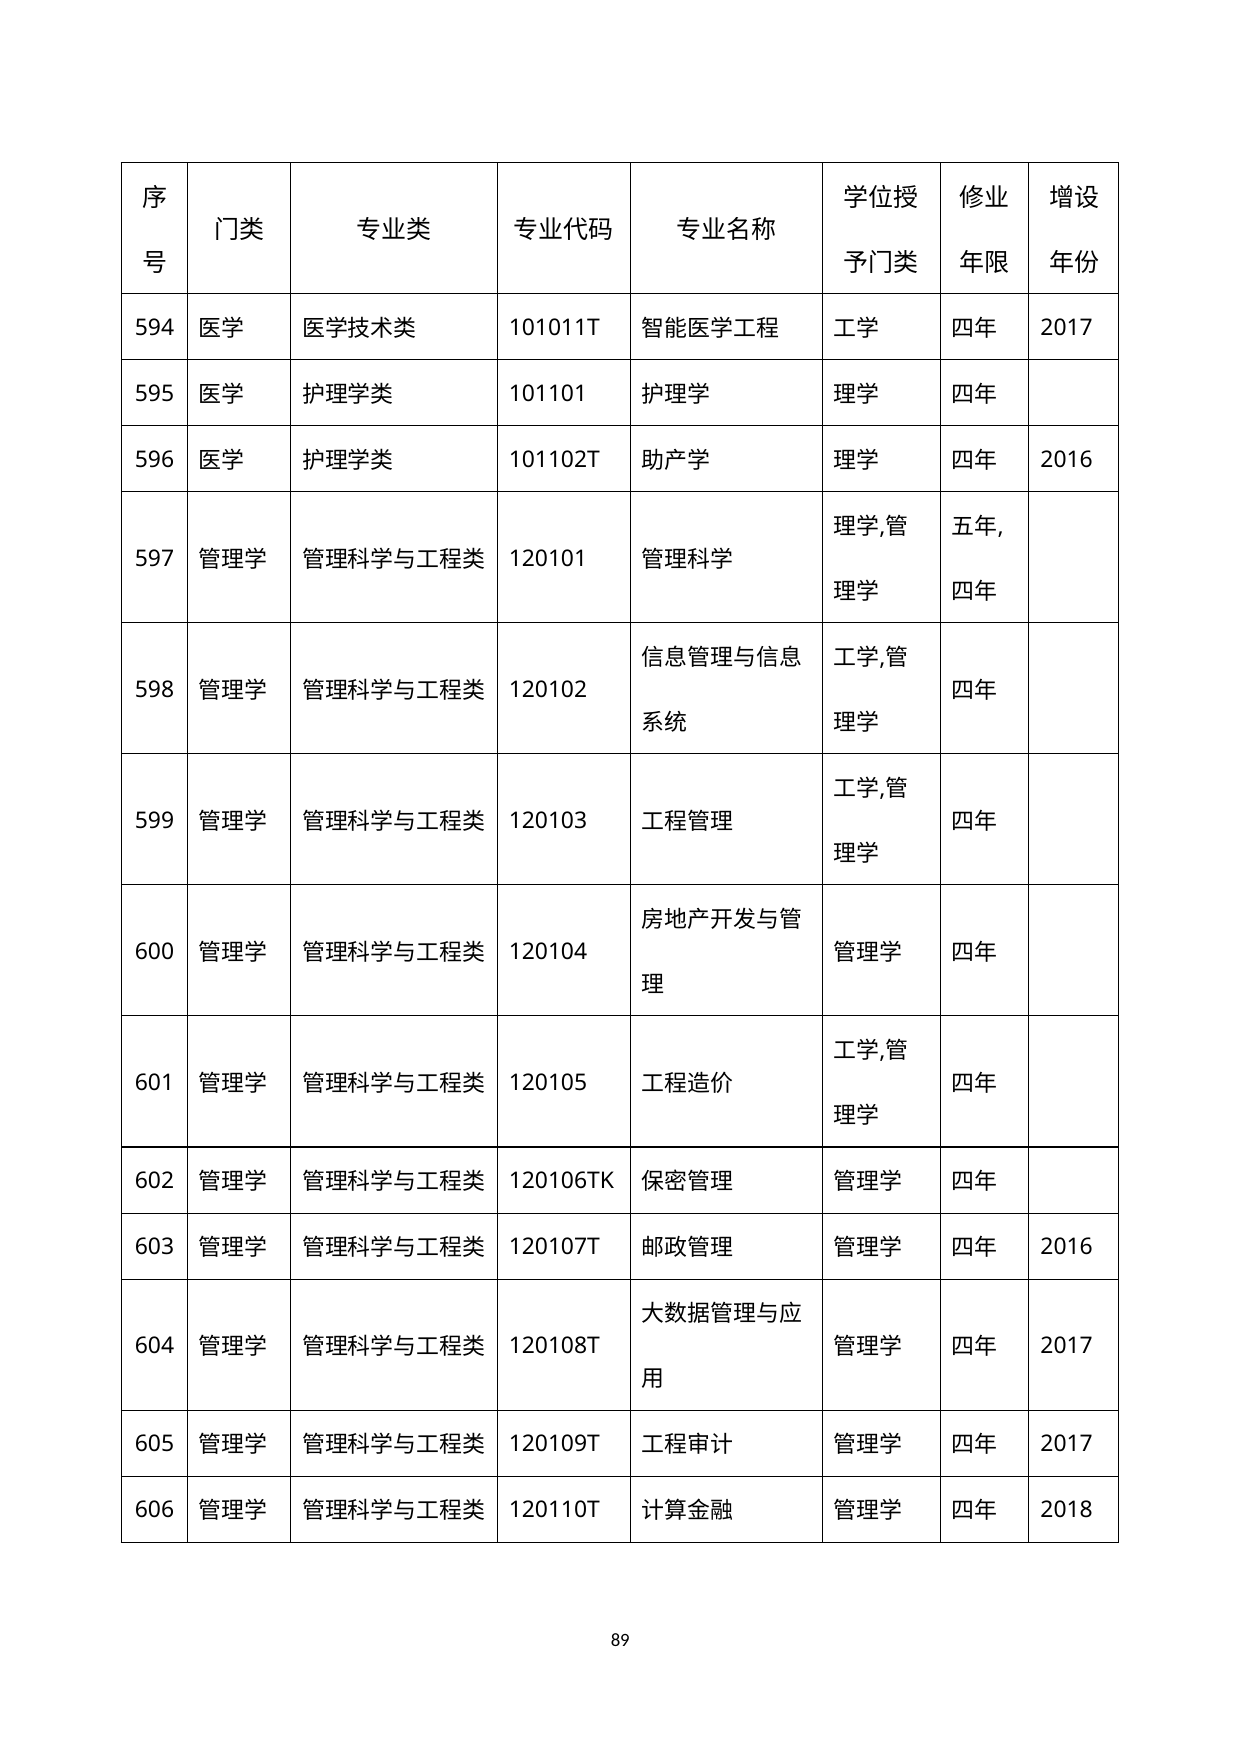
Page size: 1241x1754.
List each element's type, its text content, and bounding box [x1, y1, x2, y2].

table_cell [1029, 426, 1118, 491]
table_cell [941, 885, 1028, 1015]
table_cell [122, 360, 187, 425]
table_header 修业年限 [941, 163, 1028, 293]
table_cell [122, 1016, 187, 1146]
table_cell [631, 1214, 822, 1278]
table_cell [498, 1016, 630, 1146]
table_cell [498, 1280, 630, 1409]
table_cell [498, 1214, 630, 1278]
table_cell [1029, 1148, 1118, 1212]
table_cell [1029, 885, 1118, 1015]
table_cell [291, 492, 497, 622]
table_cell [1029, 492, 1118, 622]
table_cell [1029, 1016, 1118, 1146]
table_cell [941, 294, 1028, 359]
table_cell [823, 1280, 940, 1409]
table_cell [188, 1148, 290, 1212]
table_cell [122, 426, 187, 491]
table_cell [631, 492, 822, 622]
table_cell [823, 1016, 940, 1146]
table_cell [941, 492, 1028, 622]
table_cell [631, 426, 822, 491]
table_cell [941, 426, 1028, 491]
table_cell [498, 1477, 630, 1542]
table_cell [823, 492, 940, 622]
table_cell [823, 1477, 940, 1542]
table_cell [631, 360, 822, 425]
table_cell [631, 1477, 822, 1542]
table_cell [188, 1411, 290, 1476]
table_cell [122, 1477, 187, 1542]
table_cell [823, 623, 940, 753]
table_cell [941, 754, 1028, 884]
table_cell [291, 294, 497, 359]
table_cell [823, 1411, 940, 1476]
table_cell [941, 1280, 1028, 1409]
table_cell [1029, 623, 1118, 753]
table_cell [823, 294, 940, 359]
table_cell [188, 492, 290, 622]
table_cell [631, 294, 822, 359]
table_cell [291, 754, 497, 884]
table_header 专业代码 [498, 163, 630, 293]
table_header 增设年份 [1029, 163, 1118, 293]
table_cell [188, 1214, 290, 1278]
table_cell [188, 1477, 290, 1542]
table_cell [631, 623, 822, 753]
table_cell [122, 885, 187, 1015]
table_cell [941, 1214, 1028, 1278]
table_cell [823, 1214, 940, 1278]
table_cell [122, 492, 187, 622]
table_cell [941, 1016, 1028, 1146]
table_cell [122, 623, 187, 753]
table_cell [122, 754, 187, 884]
table_header 序号 [122, 163, 187, 293]
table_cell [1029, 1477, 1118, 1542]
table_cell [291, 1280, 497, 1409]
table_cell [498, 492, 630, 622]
table_header 学位授予门类 [823, 163, 940, 293]
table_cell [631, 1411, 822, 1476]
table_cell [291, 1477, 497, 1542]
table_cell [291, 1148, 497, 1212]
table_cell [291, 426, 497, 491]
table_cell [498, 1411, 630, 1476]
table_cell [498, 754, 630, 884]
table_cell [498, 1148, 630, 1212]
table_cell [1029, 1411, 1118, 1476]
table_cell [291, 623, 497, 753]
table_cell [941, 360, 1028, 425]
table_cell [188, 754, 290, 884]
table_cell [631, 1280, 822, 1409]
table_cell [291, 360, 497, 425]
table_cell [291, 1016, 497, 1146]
table_header 专业类 [291, 163, 497, 293]
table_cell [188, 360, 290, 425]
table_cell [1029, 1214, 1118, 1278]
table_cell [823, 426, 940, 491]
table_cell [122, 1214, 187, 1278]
table_header 专业名称 [631, 163, 822, 293]
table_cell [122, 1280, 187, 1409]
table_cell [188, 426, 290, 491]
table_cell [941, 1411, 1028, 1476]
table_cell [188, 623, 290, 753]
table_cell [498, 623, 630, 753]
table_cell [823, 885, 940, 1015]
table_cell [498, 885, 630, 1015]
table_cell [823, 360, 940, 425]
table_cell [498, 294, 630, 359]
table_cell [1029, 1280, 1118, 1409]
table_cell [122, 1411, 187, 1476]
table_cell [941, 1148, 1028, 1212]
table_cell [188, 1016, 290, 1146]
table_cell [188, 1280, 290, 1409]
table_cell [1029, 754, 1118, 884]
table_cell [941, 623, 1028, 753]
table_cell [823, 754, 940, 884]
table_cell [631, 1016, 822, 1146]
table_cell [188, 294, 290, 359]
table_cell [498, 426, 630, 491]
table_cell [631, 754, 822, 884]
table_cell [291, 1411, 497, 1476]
table_header 门类 [188, 163, 290, 293]
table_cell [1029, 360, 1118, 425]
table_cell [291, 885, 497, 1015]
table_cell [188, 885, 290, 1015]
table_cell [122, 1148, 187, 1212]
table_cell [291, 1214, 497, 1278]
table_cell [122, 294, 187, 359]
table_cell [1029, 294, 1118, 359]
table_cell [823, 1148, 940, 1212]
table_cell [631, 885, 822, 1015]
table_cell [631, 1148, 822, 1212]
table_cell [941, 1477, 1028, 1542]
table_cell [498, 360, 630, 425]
